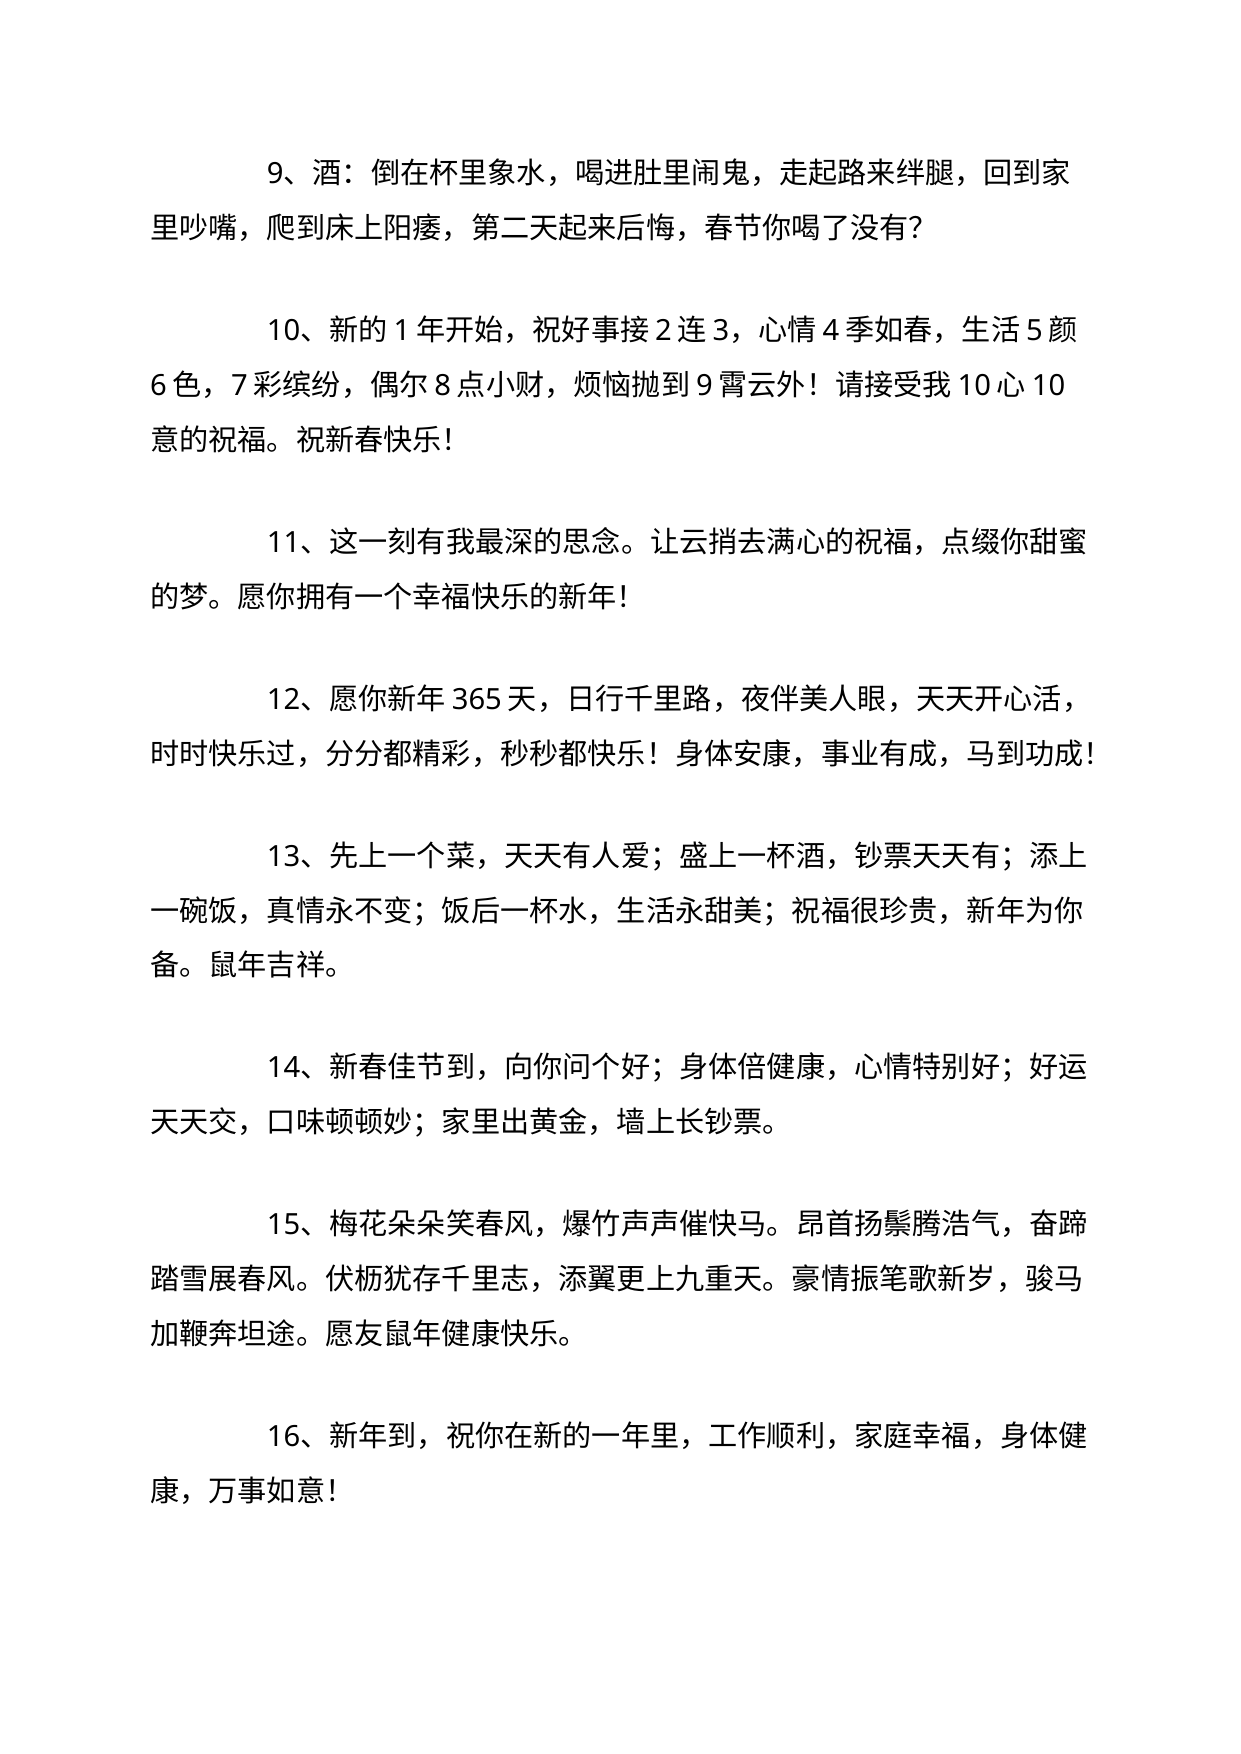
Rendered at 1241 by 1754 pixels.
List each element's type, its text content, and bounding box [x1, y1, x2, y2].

text 11、这一刻有我最深的思念。让云捎去满心的祝福，点缀你甜蜜的梦。愿你拥有一个幸福快乐的新年！ [150, 518, 1090, 616]
text 14、新春佳节到，向你问个好；身体倍健康，心情特别好；好运天天交，口味顿顿妙；家里出黄金，墙上长钞票。 [150, 1044, 1090, 1141]
text 12、愿你新年365天，日行千里路，夜伴美人眼，天天开心活，时时快乐过，分分都精彩，秒秒都快乐！身体安康，事业有成，马到功成！ [150, 675, 1090, 773]
text 10、新的1年开始，祝好事接2连3，心情4季如春，生活5颜6色，7彩缤纷，偶尔8点小财，烦恼抛到9霄云外！请接受我10心10意的祝福。祝新春快乐！ [150, 307, 1090, 459]
text 13、先上一个菜，天天有人爱；盛上一杯酒，钞票天天有；添上一碗饭，真情永不变；饭后一杯水，生活永甜美；祝福很珍贵，新年为你备。鼠年吉祥。 [150, 832, 1090, 984]
text 9、酒：倒在杯里象水，喝进肚里闹鬼，走起路来绊腿，回到家里吵嘴，爬到床上阳痿，第二天起来后悔，春节你喝了没有？ [150, 150, 1090, 247]
text 15、梅花朵朵笑春风，爆竹声声催快马。昂首扬鬃腾浩气，奋蹄踏雪展春风。伏枥犹存千里志，添翼更上九重天。豪情振笔歌新岁，骏马加鞭奔坦途。愿友鼠年健康快乐。 [150, 1201, 1090, 1353]
text 16、新年到，祝你在新的一年里，工作顺利，家庭幸福，身体健康，万事如意！ [150, 1412, 1090, 1509]
